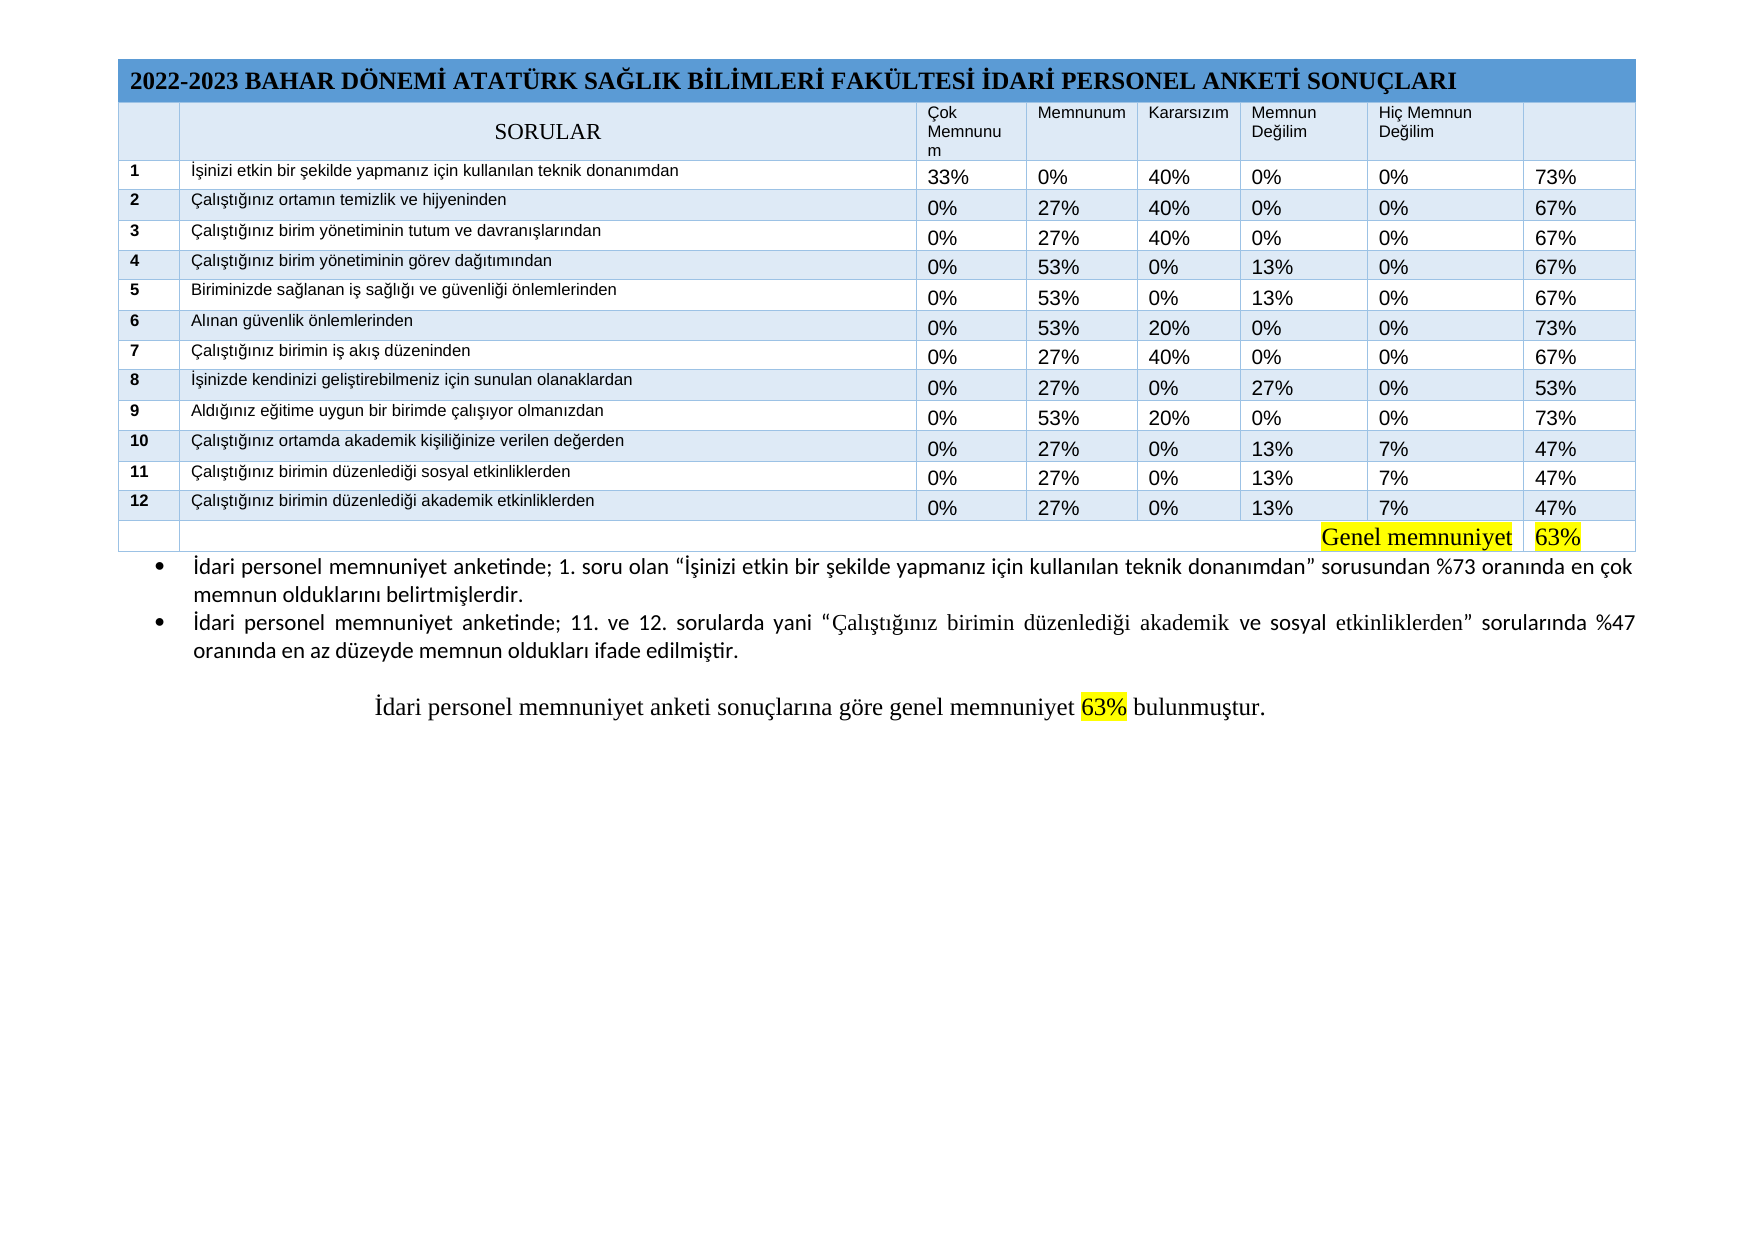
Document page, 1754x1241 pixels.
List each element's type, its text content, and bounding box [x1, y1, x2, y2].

table_cell 27% [1027, 190, 1137, 220]
table_cell 8 [119, 370, 179, 400]
table_cell 27% [1241, 370, 1367, 400]
table_cell 0% [1241, 190, 1367, 220]
table_cell 4 [119, 251, 179, 279]
table_cell 20% [1138, 401, 1240, 430]
table_cell 0% [1241, 221, 1367, 250]
table_cell Biriminizde sağlanan iş sağlığı ve güvenliği önlemlerinden [180, 280, 916, 310]
table_cell 0% [1368, 161, 1523, 189]
table_cell Çalıştığınız birimin iş akış düzeninden [180, 341, 916, 369]
table_cell 0% [1138, 251, 1240, 279]
table_cell 0% [917, 190, 1026, 220]
table_cell 0% [917, 370, 1026, 400]
table_cell 0% [1241, 161, 1367, 189]
table_cell 53% [1027, 251, 1137, 279]
table_cell 0% [1368, 190, 1523, 220]
table_cell 40% [1138, 161, 1240, 189]
table_cell 67% [1524, 190, 1635, 220]
table_cell 20% [1138, 311, 1240, 340]
table_cell 53% [1027, 280, 1137, 310]
table_cell 3 [119, 221, 179, 250]
table_cell 27% [1027, 491, 1137, 520]
table_cell Aldığınız eğitime uygun bir birimde çalışıyor olmanızdan [180, 401, 916, 430]
table_cell Kararsızım [1138, 103, 1240, 160]
table_cell 13% [1241, 462, 1367, 490]
table_cell 13% [1241, 491, 1367, 520]
table_cell 27% [1027, 462, 1137, 490]
table_cell 0% [1138, 462, 1240, 490]
table_cell 0% [917, 431, 1026, 461]
table_cell 67% [1524, 341, 1635, 369]
table_cell Genel memnuniyet [180, 521, 1523, 551]
table_cell İşinizde kendinizi geliştirebilmeniz için sunulan olanaklardan [180, 370, 916, 400]
table_cell 73% [1524, 161, 1635, 189]
table_cell 12 [119, 491, 179, 520]
table_cell 47% [1524, 462, 1635, 490]
table_cell 47% [1524, 491, 1635, 520]
list İdari personel memnuniyet anketinde; 11. ve 12. sorularda yani “Çalıştığınız birimin düzenlediği akademik ve sosyal etkinliklerden” sorularında %47 oranında en az düzeyde memnun oldukları ifade edilmiştir. [156, 608, 1636, 664]
table_cell 0% [1241, 341, 1367, 369]
table_cell 2 [119, 190, 179, 220]
table_cell Memnun Değilim [1241, 103, 1367, 160]
table_cell 53% [1027, 401, 1137, 430]
table_cell 0% [917, 491, 1026, 520]
table_cell 6 [119, 311, 179, 340]
table_cell 5 [119, 280, 179, 310]
table_cell [1524, 103, 1635, 160]
table_cell 0% [1138, 431, 1240, 461]
table_cell İşinizi etkin bir şekilde yapmanız için kullanılan teknik donanımdan [180, 161, 916, 189]
table_cell 0% [1138, 491, 1240, 520]
table_cell 13% [1241, 431, 1367, 461]
table_cell 13% [1241, 251, 1367, 279]
table_cell 0% [917, 462, 1026, 490]
table_cell 0% [1138, 280, 1240, 310]
table_cell 40% [1138, 190, 1240, 220]
text İdari personel memnuniyet anketi sonuçlarına göre genel memnuniyet 63% bulunmuştur. [1127, 692, 1636, 721]
table_cell [119, 521, 179, 551]
table_cell 7 [119, 341, 179, 369]
table_cell 11 [119, 462, 179, 490]
table_cell 0% [1027, 161, 1137, 189]
table_cell 33% [917, 161, 1026, 189]
table_cell 27% [1027, 221, 1137, 250]
table_cell 10 [119, 431, 179, 461]
table_cell 0% [917, 280, 1026, 310]
table_cell 0% [1241, 401, 1367, 430]
table_cell 0% [1368, 370, 1523, 400]
table_cell 9 [119, 401, 179, 430]
table_cell Çalıştığınız birim yönetiminin tutum ve davranışlarından [180, 221, 916, 250]
table_cell 0% [917, 221, 1026, 250]
table_cell 0% [1368, 221, 1523, 250]
table_cell 0% [1368, 401, 1523, 430]
table_cell Çalıştığınız birimin düzenlediği sosyal etkinliklerden [180, 462, 916, 490]
table_cell 67% [1524, 221, 1635, 250]
table_cell Çalıştığınız birimin düzenlediği akademik etkinliklerden [180, 491, 916, 520]
table_cell 40% [1138, 341, 1240, 369]
table_cell Çalıştığınız ortamda akademik kişiliğinize verilen değerden [180, 431, 916, 461]
table_cell 13% [1241, 280, 1367, 310]
table_cell 0% [1368, 251, 1523, 279]
table_header 2022-2023 BAHAR DÖNEMİ ATATÜRK SAĞLIK BİLİMLERİ FAKÜLTESİ İDARİ PERSONEL ANKETİ SONUÇLARI [119, 60, 1635, 102]
table_cell 7% [1368, 431, 1523, 461]
table_cell 47% [1524, 431, 1635, 461]
table_cell 0% [1368, 280, 1523, 310]
table_cell 27% [1027, 431, 1137, 461]
table_cell 0% [1241, 311, 1367, 340]
table_cell SORULAR [180, 103, 916, 160]
table_cell 63% [1524, 521, 1635, 551]
table_cell 1 [119, 161, 179, 189]
table_cell 27% [1027, 341, 1137, 369]
table_cell 73% [1524, 311, 1635, 340]
table_cell 0% [1138, 370, 1240, 400]
table_cell 53% [1027, 311, 1137, 340]
table_cell 67% [1524, 280, 1635, 310]
table_cell 0% [917, 341, 1026, 369]
table_cell 73% [1524, 401, 1635, 430]
table_cell Çok Memnunum [917, 103, 1026, 160]
table_cell 0% [1368, 311, 1523, 340]
table_cell 40% [1138, 221, 1240, 250]
table_cell 7% [1368, 491, 1523, 520]
table_cell Çalıştığınız ortamın temizlik ve hijyeninden [180, 190, 916, 220]
table_cell [119, 103, 179, 160]
table_cell 67% [1524, 251, 1635, 279]
table_cell 0% [917, 251, 1026, 279]
table_cell Alınan güvenlik önlemlerinden [180, 311, 916, 340]
table_cell Memnunum [1027, 103, 1137, 160]
table_cell Çalıştığınız birim yönetiminin görev dağıtımından [180, 251, 916, 279]
list İdari personel memnuniyet anketinde; 1. soru olan “İşinizi etkin bir şekilde yapmanız için kullanılan teknik donanımdan” sorusundan %73 oranında en çok memnun olduklarını belirtmişlerdir. [156, 552, 1636, 608]
table_cell Hiç Memnun Değilim [1368, 103, 1523, 160]
table_cell 0% [1368, 341, 1523, 369]
table_cell 0% [917, 311, 1026, 340]
text İdari personel memnuniyet anketi sonuçlarına göre genel memnuniyet 63% bulunmuştur. [118, 692, 1081, 721]
table_cell 53% [1524, 370, 1635, 400]
table_cell 7% [1368, 462, 1523, 490]
table_cell 0% [917, 401, 1026, 430]
table_cell 27% [1027, 370, 1137, 400]
